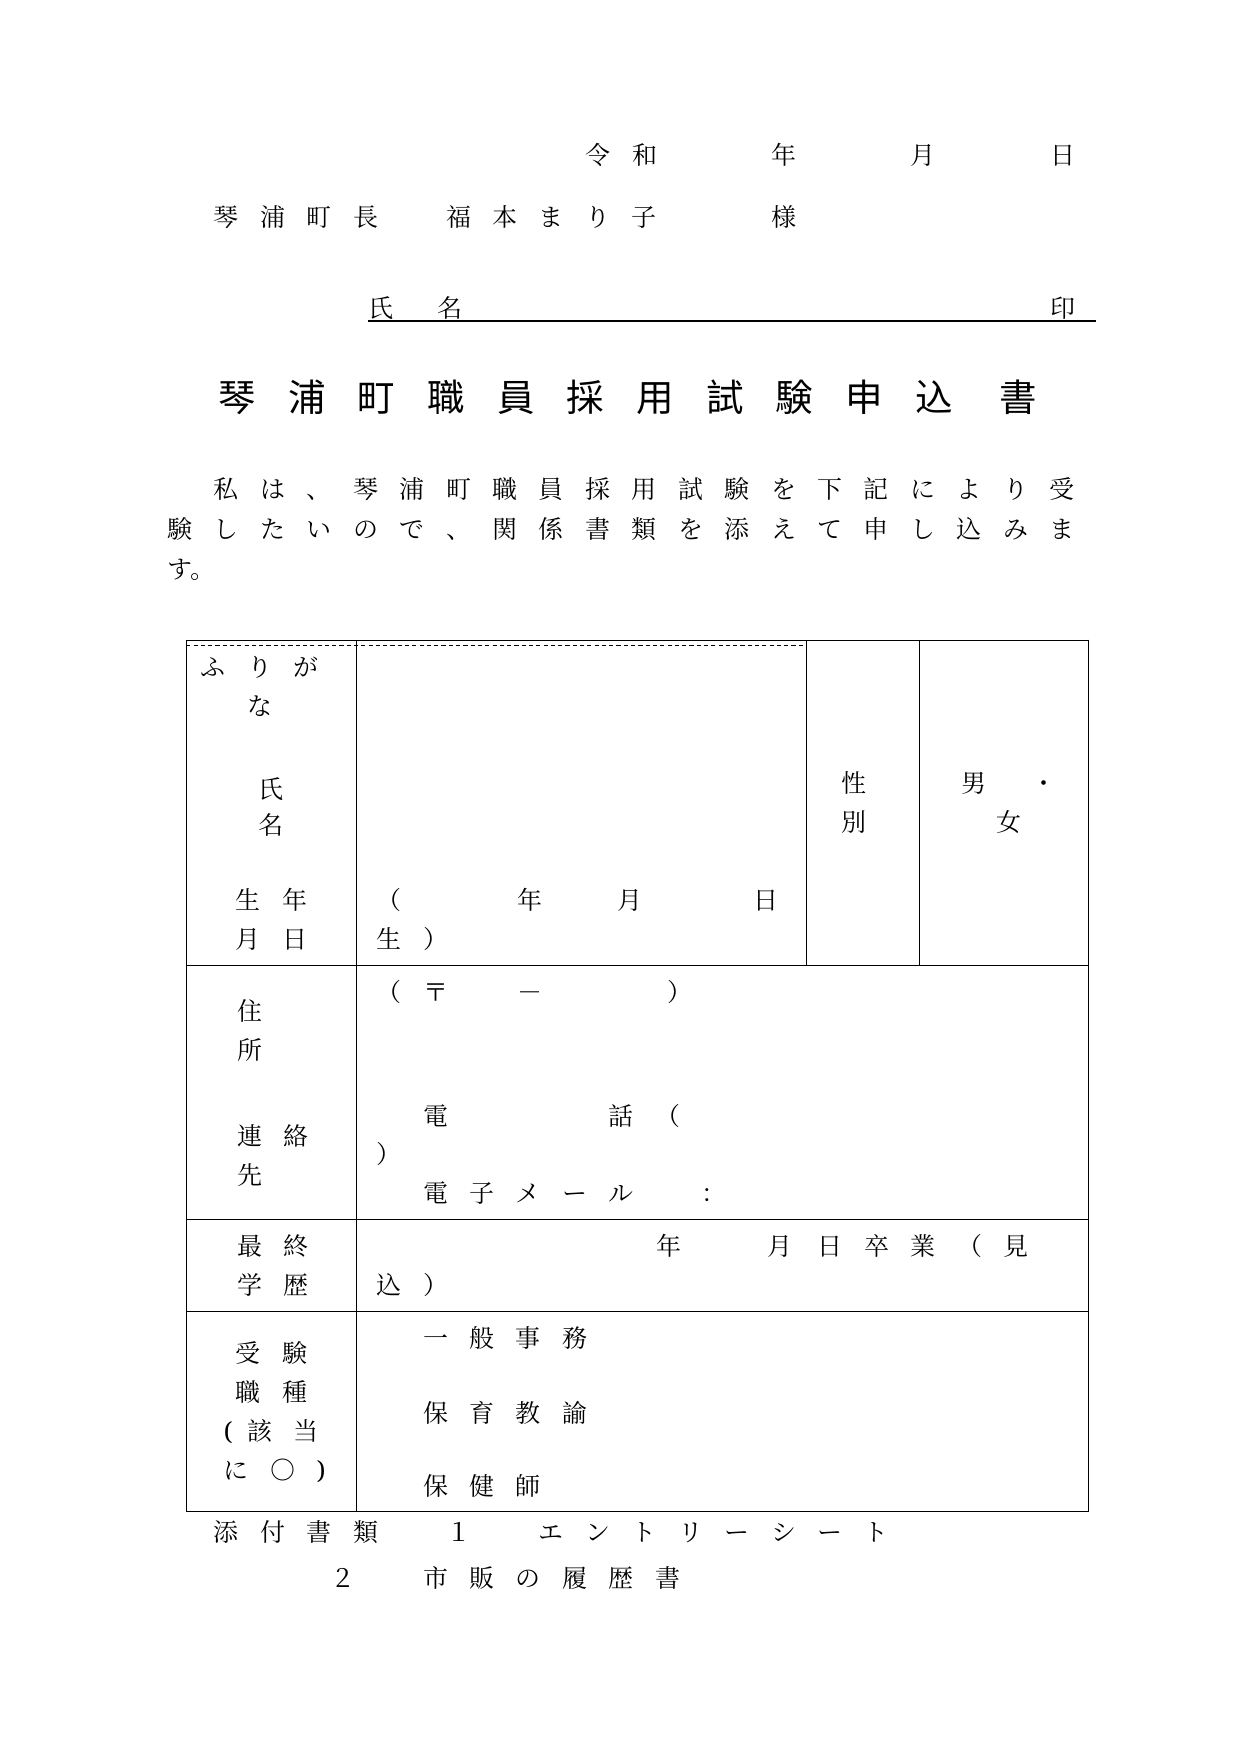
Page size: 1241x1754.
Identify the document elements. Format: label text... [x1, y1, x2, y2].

text 私は、琴浦町職員採用試験を下記により受験したいので、関係書類を添えて申し込みます。 [166, 470, 1096, 585]
table_cell 一般事務 保育教諭 保健師 [357, 1312, 1088, 1511]
text 添付書類 １ エントリーシート [192, 1512, 1096, 1548]
table_cell 年 月 日卒業（見込） [357, 1220, 1088, 1311]
text 令和 年 月 日 [167, 136, 1096, 172]
text 氏 名 印 [167, 289, 1096, 325]
text 琴浦町長 福本まり子 様 [167, 197, 1096, 233]
table_header ふりがな 氏 名 生年月日 [187, 641, 356, 965]
table_cell 最終学歴 [187, 1220, 356, 1311]
table_header （ 年 月 日生） [357, 641, 806, 965]
table_header 性 別 [807, 641, 919, 965]
text ２ 市販の履歴書 [317, 1558, 1096, 1595]
table_cell 受験職種 (該当に○) [187, 1312, 356, 1511]
table_cell 住 所 連絡先 [187, 966, 356, 1219]
text 琴浦町職員採用試験申込書 [167, 361, 1096, 434]
table_header 男 ・ 女 [920, 641, 1088, 965]
table_cell （〒 － ） 電 話（ ） 電子メール ： [357, 966, 1088, 1219]
